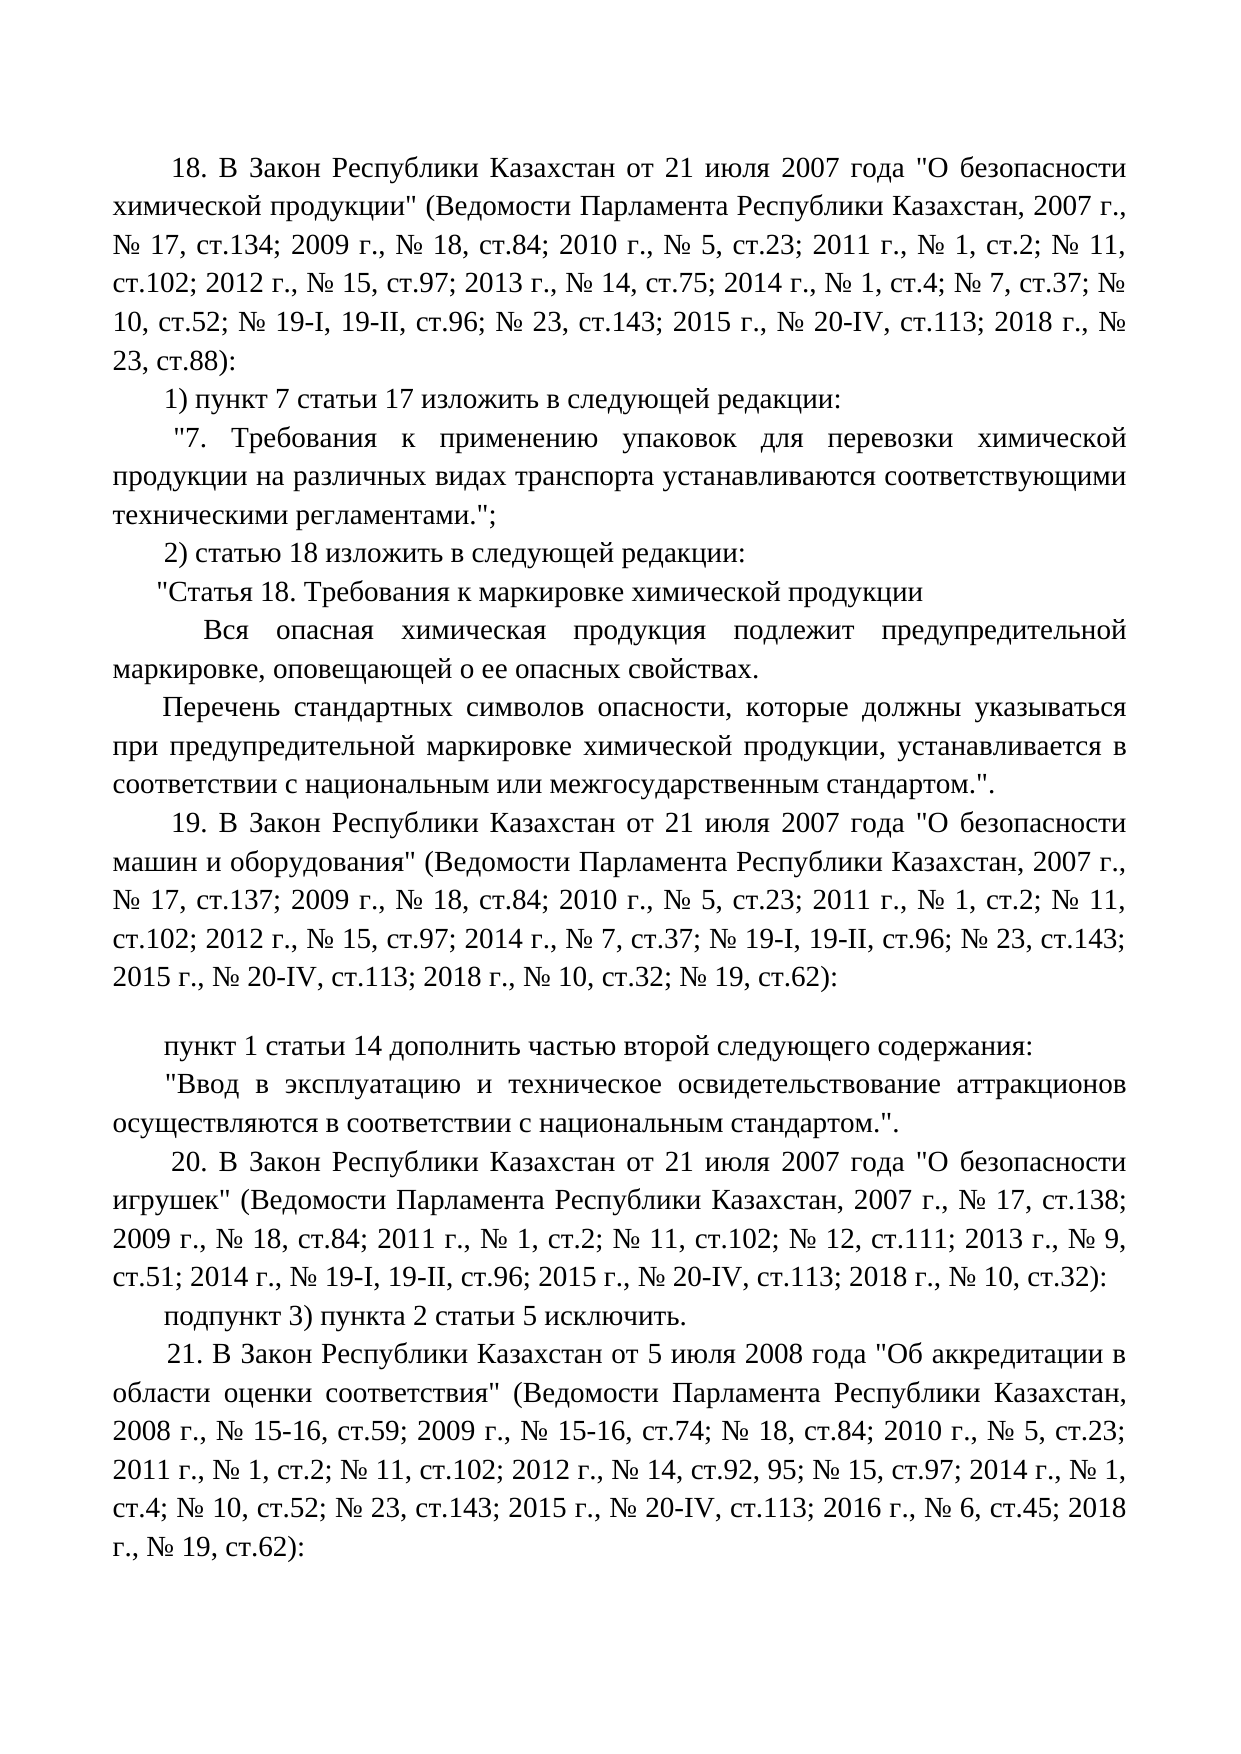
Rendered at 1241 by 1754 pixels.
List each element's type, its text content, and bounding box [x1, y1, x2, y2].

text "Статья 18. Требования к маркировке химической продукции [112, 574, 1128, 607]
text 1) пункт 7 статьи 17 изложить в следующей редакции: [112, 381, 1128, 415]
text Вся опасная химическая продукция подлежит предупредительной маркировке, оповещающей о ее опасных свойствах. [112, 612, 1128, 684]
text 18. В Закон Республики Казахстан от 21 июля 2007 года "О безопасности химической продукции" (Ведомости Парламента Республики Казахстан, 2007 г., № 17, ст.134; 2009 г., № 18, ст.84; 2010 г., № 5, ст.23; 2011 г., № 1, ст.2; № 11, ст.102; 2012 г., № 15, ст.97; 2013 г., № 14, ст.75; 2014 г., № 1, ст.4; № 7, ст.37; № 10, ст.52; № 19-I, 19-II, ст.96; № 23, ст.143; 2015 г., № 20-IV, ст.113; 2018 г., № 23, ст.88): [112, 150, 1128, 376]
text 2) статью 18 изложить в следующей редакции: [112, 535, 1128, 569]
text пункт 1 статьи 14 дополнить частью второй следующего содержания: [112, 1028, 1128, 1062]
text 20. В Закон Республики Казахстан от 21 июля 2007 года "О безопасности игрушек" (Ведомости Парламента Республики Казахстан, 2007 г., № 17, ст.138; 2009 г., № 18, ст.84; 2011 г., № 1, ст.2; № 11, ст.102; № 12, ст.111; 2013 г., № 9, ст.51; 2014 г., № 19-I, 19-II, ст.96; 2015 г., № 20-IV, ст.113; 2018 г., № 10, ст.32): [112, 1144, 1128, 1293]
text "7. Требования к применению упаковок для перевозки химической продукции на различных видах транспорта устанавливаются соответствующими техническими регламентами."; [112, 420, 1128, 530]
text подпункт 3) пункта 2 статьи 5 исключить. [112, 1298, 1128, 1331]
text "Ввод в эксплуатацию и техническое освидетельствование аттракционов осуществляются в соответствии с национальным стандартом.". [112, 1067, 1128, 1139]
text 19. В Закон Республики Казахстан от 21 июля 2007 года "О безопасности машин и оборудования" (Ведомости Парламента Республики Казахстан, 2007 г., № 17, ст.137; 2009 г., № 18, ст.84; 2010 г., № 5, ст.23; 2011 г., № 1, ст.2; № 11, ст.102; 2012 г., № 15, ст.97; 2014 г., № 7, ст.37; № 19-I, 19-II, ст.96; № 23, ст.143; 2015 г., № 20-IV, ст.113; 2018 г., № 10, ст.32; № 19, ст.62): [112, 805, 1128, 993]
text Перечень стандартных символов опасности, которые должны указываться при предупредительной маркировке химической продукции, устанавливается в соответствии с национальным или межгосударственным стандартом.". [112, 689, 1128, 800]
text 21. В Закон Республики Казахстан от 5 июля 2008 года "Об аккредитации в области оценки соответствия" (Ведомости Парламента Республики Казахстан, 2008 г., № 15-16, ст.59; 2009 г., № 15-16, ст.74; № 18, ст.84; 2010 г., № 5, ст.23; 2011 г., № 1, ст.2; № 11, ст.102; 2012 г., № 14, ст.92, 95; № 15, ст.97; 2014 г., № 1, ст.4; № 10, ст.52; № 23, ст.143; 2015 г., № 20-IV, ст.113; 2016 г., № 6, ст.45; 2018 г., № 19, ст.62): [112, 1336, 1128, 1563]
